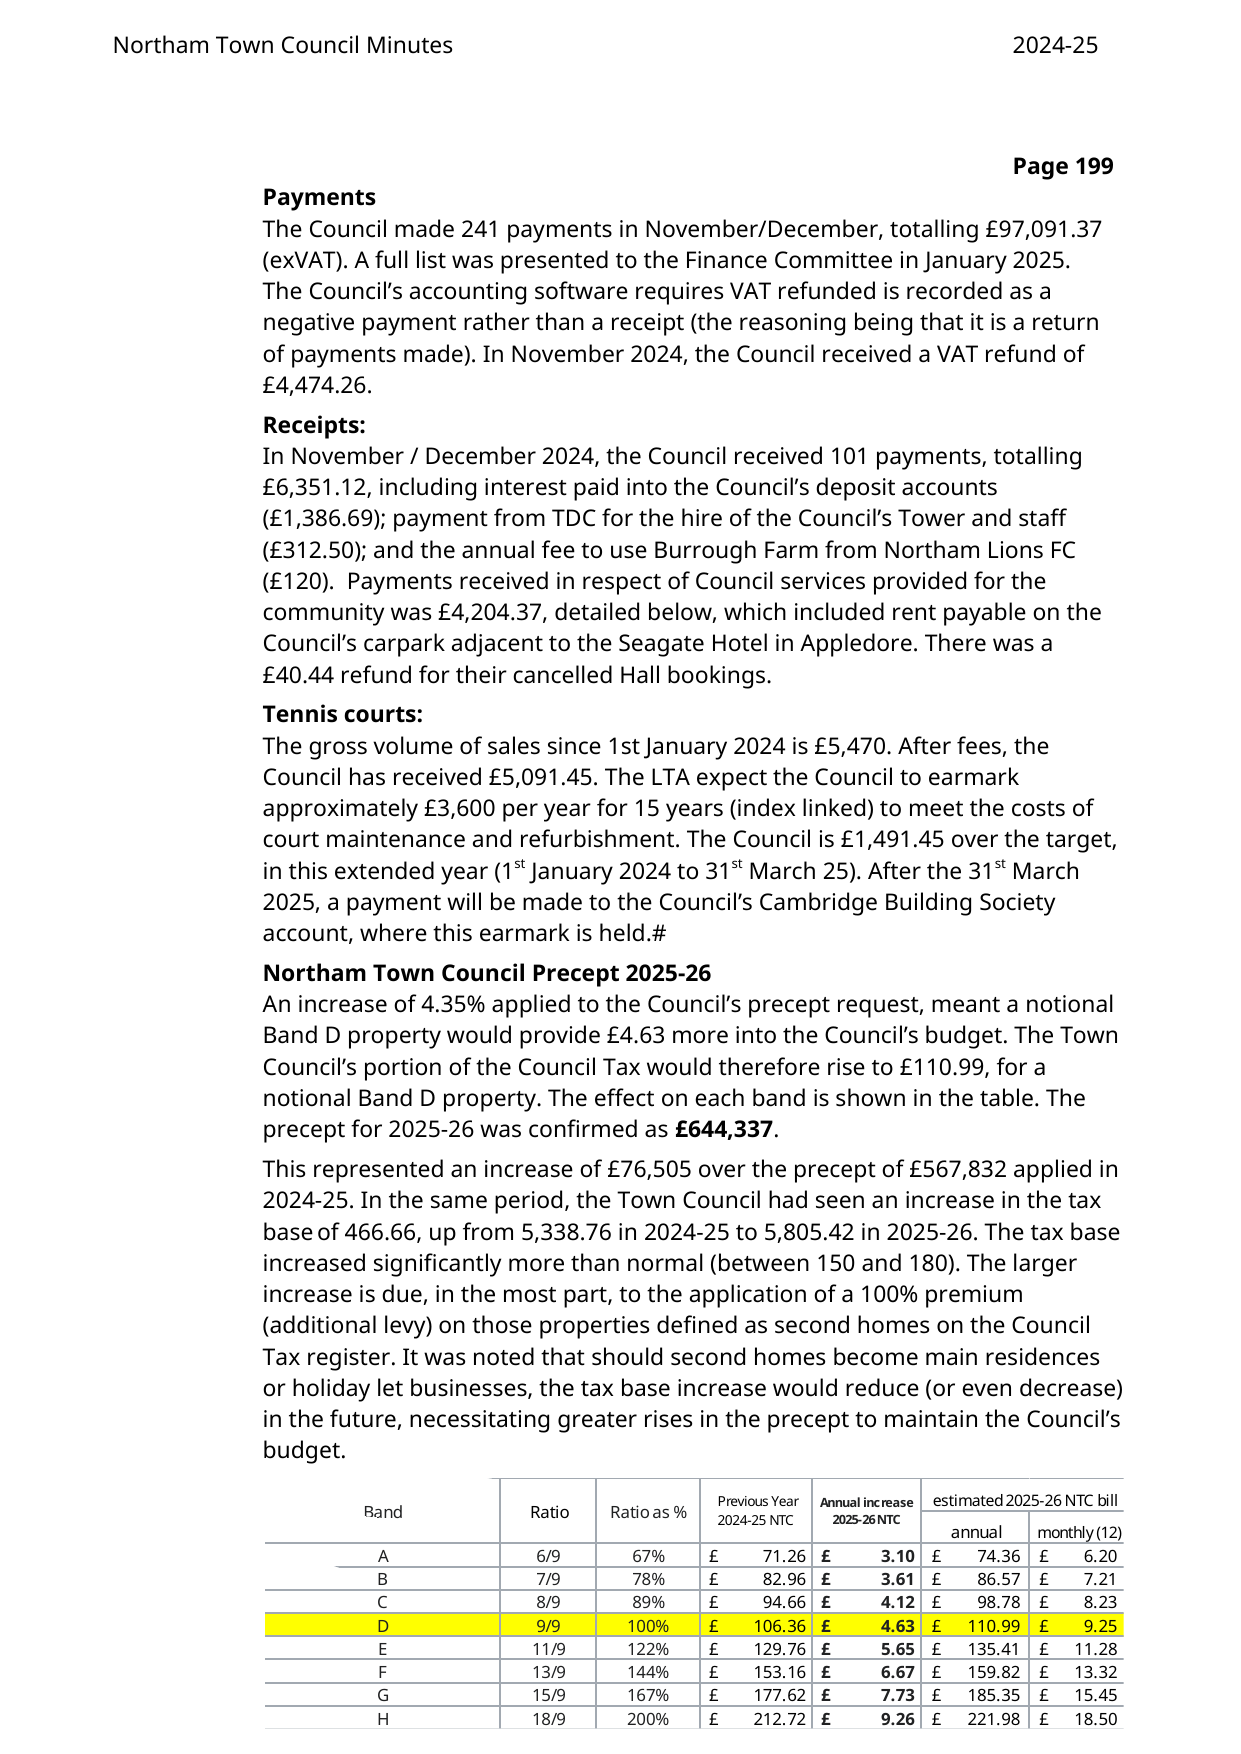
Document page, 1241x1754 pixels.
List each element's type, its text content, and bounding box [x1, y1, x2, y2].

text The gross volume of sales since 1st January 2024 is £5,470. After fees, the Council has received £5,091.45. The LTA expect the Council to earmark approximately £3,600 per year for 15 years (index linked) to meet the costs of court maintenance and refurbishment. The Council is £1,491.45 over the target, in this extended year (1st January 2024 to 31st March 25). After the 31st March 2025, a payment will be made to the Council’s Cambridge Building Society account, where this earmark is held.# [262, 729, 1128, 948]
text Payments [187, 181, 1128, 212]
text This represented an increase of £76,505 over the precept of £567,832 applied in 2024-25. In the same period, the Town Council had seen an increase in the tax base of 466.66, up from 5,338.76 in 2024-25 to 5,805.42 in 2025-26. The tax base increased significantly more than normal (between 150 and 180). The larger increase is due, in the most part, to the application of a 100% premium (additional levy) on those properties defined as second homes on the Council Tax register. It was noted that should second homes become main residences or holiday let businesses, the tax base increase would reduce (or even decrease) in the future, necessitating greater rises in the precept to maintain the Council’s budget. [262, 1153, 1128, 1465]
text In November / December 2024, the Council received 101 payments, totalling £6,351.12, including interest paid into the Council’s deposit accounts (£1,386.69); payment from TDC for the hire of the Council’s Tower and staff (£312.50); and the annual fee to use Burrough Farm from Northam Lions FC (£120). Payments received in respect of Council services provided for the community was £4,204.37, detailed below, which included rent payable on the Council’s carpark adjacent to the Seagate Hotel in Appledore. There was a £40.44 refund for their cancelled Hall bookings. [262, 440, 1128, 690]
text Page 199 [937, 150, 1128, 181]
text Northam Town Council Precept 2025-26 [262, 957, 1128, 988]
text Receipts: [262, 408, 1128, 440]
text An increase of 4.35% applied to the Council’s precept request, meant a notional Band D property would provide £4.63 more into the Council’s budget. The Town Council’s portion of the Council Tax would therefore rise to £110.99, for a notional Band D property. The effect on each band is shown in the table. The precept for 2025-26 was confirmed as £644,337. [262, 988, 1128, 1144]
text The Council made 241 payments in November/December, totalling £97,091.37 (exVAT). A full list was presented to the Finance Committee in January 2025. [262, 212, 1128, 275]
text Tennis courts: [262, 698, 1128, 729]
text The Council’s accounting software requires VAT refunded is recorded as a negative payment rather than a receipt (the reasoning being that it is a return of payments made). In November 2024, the Council received a VAT refund of £4,474.26. [262, 275, 1128, 400]
